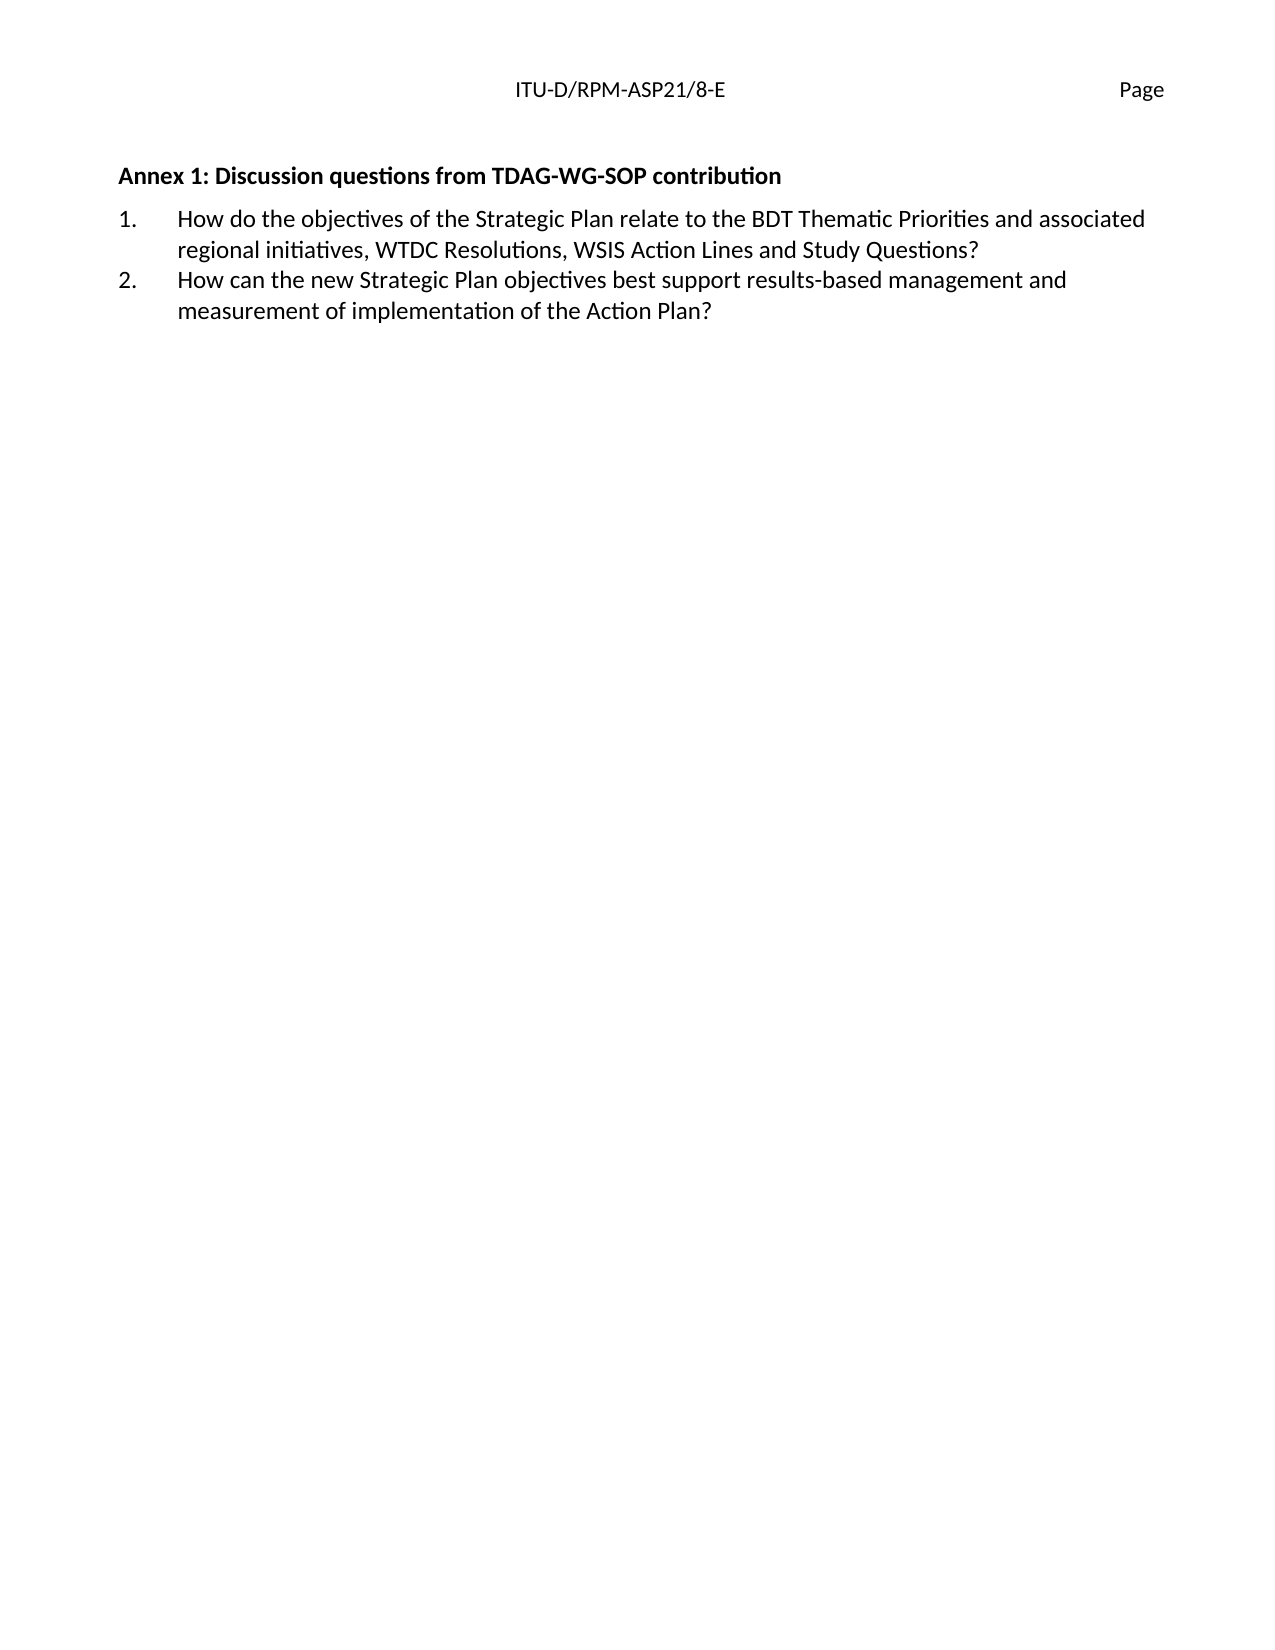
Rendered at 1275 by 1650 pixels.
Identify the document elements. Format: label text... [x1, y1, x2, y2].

list How can the new Strategic Plan objectives best support results-based management and measurement of implementation of the Action Plan? [118, 264, 1172, 325]
list How do the objectives of the Strategic Plan relate to the BDT Thematic Priorities and associated regional initiatives, WTDC Resolutions, WSIS Action Lines and Study Questions? [118, 203, 1172, 264]
text Annex 1: Discussion questions from TDAG-WG-SOP contribution [118, 160, 1157, 191]
